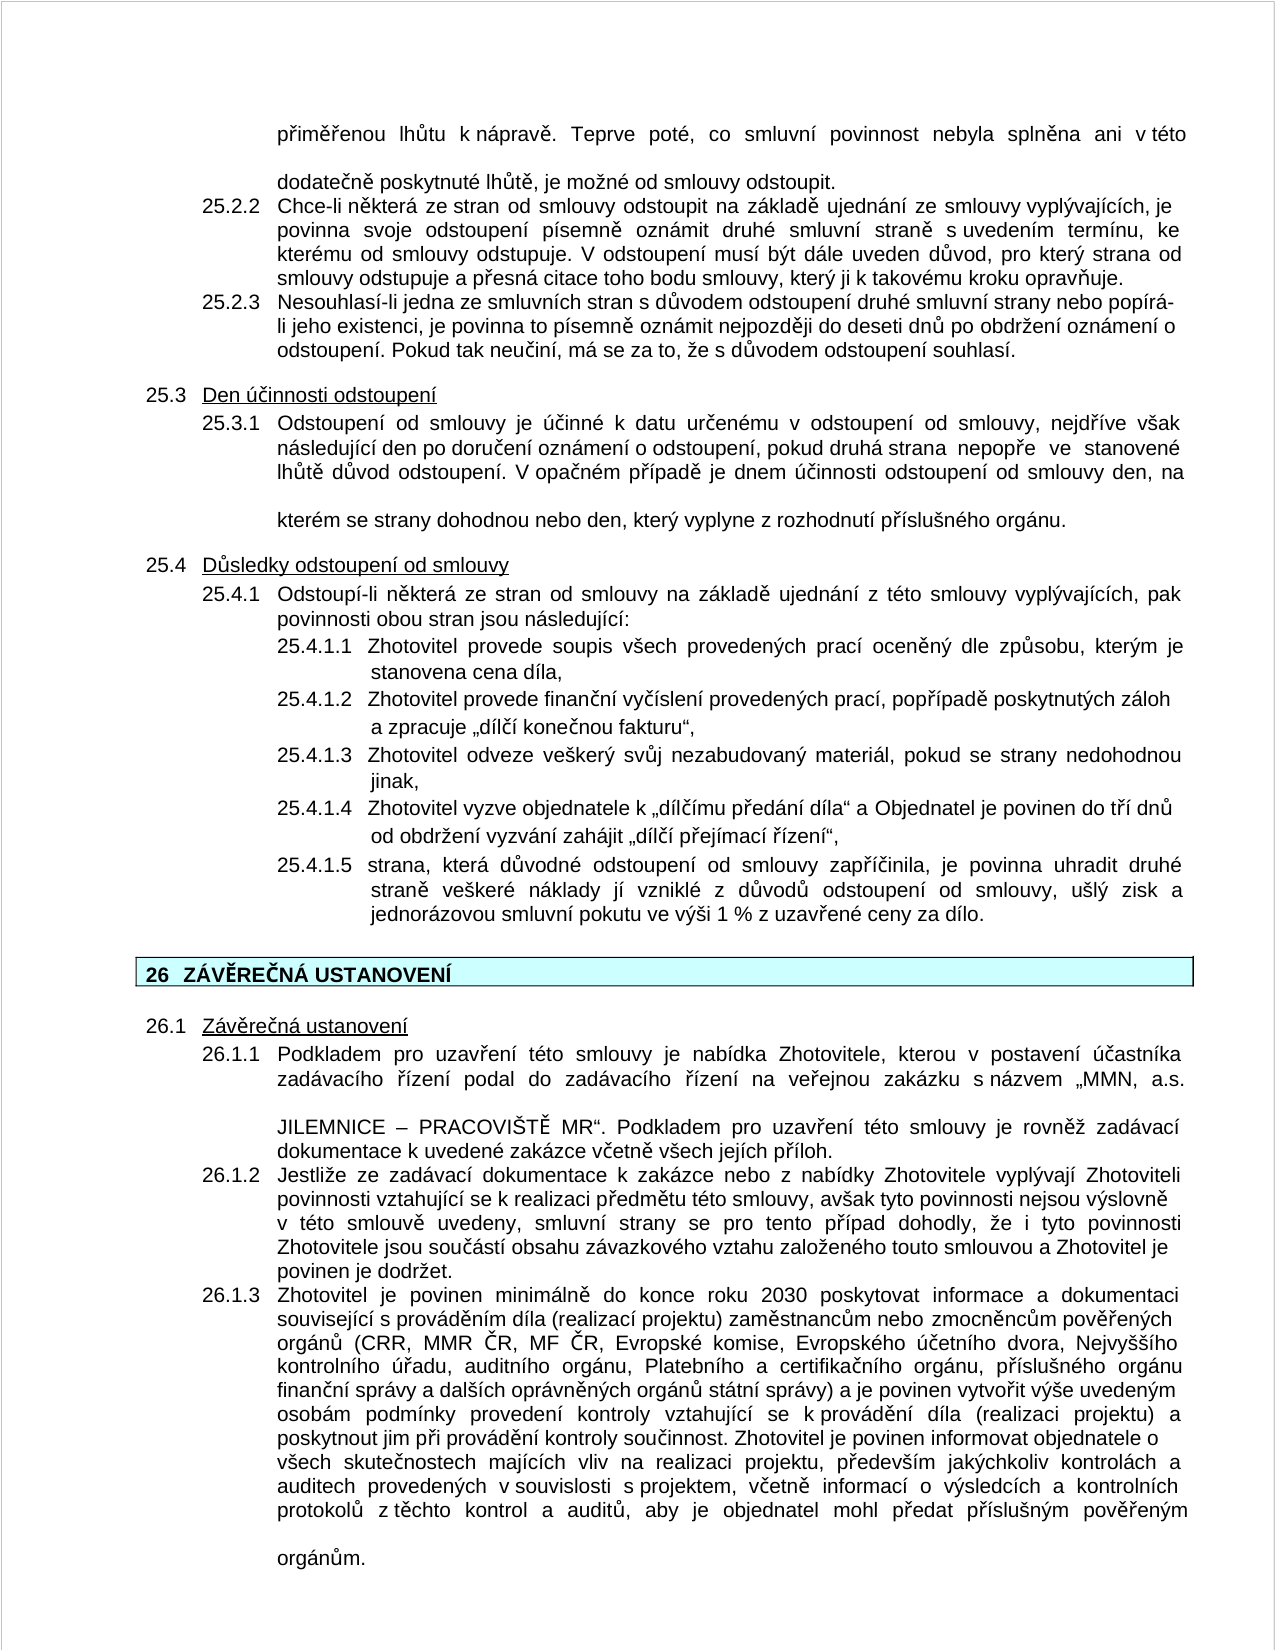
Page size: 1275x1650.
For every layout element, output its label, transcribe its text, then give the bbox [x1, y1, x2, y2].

text 25.2.3Nesouhlasí-li jedna ze smluvních stran s důvodem odstoupení druhé smluvní strany nebo popírá- li jeho existenci, je povinna to písemněoznámit nejpozději do deseti dnů poobdržení oznámení o odstoupení. Pokud tak neučiní, má se za to, že s důvodem odstoupení souhlasí. [202, 290, 1189, 362]
text a zpracuje „dílčí konečnou fakturu“, [146, 712, 1223, 741]
text 25.4.1Odstoupí-li některá ze stran od smlouvy na základě ujednání z této smlouvy vyplývajících, pak [146, 579, 1223, 607]
text 26.1.3Zhotovitel je povinen minimálně do konce roku 2030 poskytovat informace a dokumentaci související sprováděním díla (realizací projektu) zaměstnancům nebo zmocněncům pověřených orgánů (CRR, MMR ČR, MF ČR, Evropské komise, Evropského účetního dvora, Nejvyššího kontrolního úřadu, auditního orgánu, Platebního a certifikačního orgánu, příslušného orgánu finanční správy a dalších oprávněných orgánů státní správy) a je povinen vytvořit výše uvedeným osobám podmínky provedení kontroly vztahující se kprovádění díla (realizaci projektu) a poskytnout jim při provádění kontroly součinnost. Zhotovitel je povinen informovat objednatele o všech skutečnostech majících vliv na realizaci projektu, především jakýchkoliv kontrolách a auditech provedených vsouvislosti sprojektem, včetně informací o výsledcích a kontrolních protokolů ztěchto kontrol a auditů, aby je objednatel mohl předat příslušným pověřeným orgánům. [202, 1283, 1189, 1570]
text 25.4Důsledky odstoupení od smlouvy [146, 550, 1223, 579]
text jinak, [146, 769, 1223, 793]
text 25.2.2Chce-li některá ze stran od smlouvy odstoupit na základěujednání zesmlouvy vyplývajících, je povinna svoje odstoupení písemně oznámit druhé smluvní straně suvedením termínu, ke kterému od smlouvy odstupuje. V odstoupení musí být dále uveden důvod, pro který strana od smlouvy odstupuje a přesná citace toho bodu smlouvy, který ji k takovému kroku opravňuje. [202, 194, 1189, 290]
text povinnosti obou stran jsou následující: [146, 607, 1223, 631]
picture [0, 1, 1275, 1650]
text 25.4.1.5strana, která důvodnéodstoupení odsmlouvy zapříčinila, je povinna uhradit druhé [146, 850, 1223, 878]
text 25.3Den účinnosti odstoupení [146, 380, 1223, 408]
text 26.1.1Podkladem pro uzavření této smlouvy je nabídka Zhotovitele, kterou v postavení účastníka [146, 1039, 1223, 1068]
text 26.1.2Jestliže ze zadávací dokumentace k zakázce neboznabídky Zhotovitele vyplývají Zhotoviteli povinnosti vztahující se k realizaci předmětu této smlouvy, avšak tyto povinnosti nejsou výslovně v této smlouvě uvedeny, smluvní strany se pro tento případ dohodly, že i tyto povinnosti Zhotovitele jsou součástí obsahu závazkového vztahu založeného touto smlouvou a Zhotovitel je povinen je dodržet. [202, 1163, 1189, 1283]
text 25.4.1.4Zhotovitel vyzve objednatele k „dílčímu předání díla“ aObjednatel je povinen do tří dnů [146, 793, 1223, 821]
text 25.4.1.1Zhotovitel provede soupis všech provedených prací oceněný dle způsobu, kterým je [146, 631, 1223, 660]
text 26.1Závěrečná ustanovení [146, 1011, 1223, 1039]
text následující den po doručení oznámení o odstoupení, pokud druhá strananepopře ve stanovené lhůtě důvod odstoupení. Vopačném případě je dnem účinnostiodstoupení od smlouvy den, na kterém se strany dohodnou nebo den, který vyplyne zrozhodnutí příslušného orgánu. [277, 437, 1189, 532]
text zadávacího řízení podal do zadávacího řízení na veřejnou zakázku snázvem „MMN, a.s. JILEMNICE–PRACOVIŠTĚ MR“. Podkladem pro uzavření této smlouvy je rovněž zadávací dokumentace kuvedené zakázce včetně všech jejích příloh. [277, 1068, 1189, 1163]
text stanovena cena díla, [146, 660, 1223, 684]
text 25.4.1.2Zhotovitel provede finanční vyčíslení provedených prací, popřípadě poskytnutých záloh [146, 684, 1223, 712]
text 26ZÁVĚREČNÁ USTANOVENÍ [146, 960, 1223, 989]
text 25.3.1Odstoupení od smlouvy je účinné k datu určenému v odstoupení od smlouvy, nejdříve však [146, 408, 1223, 437]
text straně veškeré náklady jí vzniklé z důvodů odstoupení odsmlouvy, ušlý zisk a jednorázovou smluvní pokutu ve výši 1 % zuzavřené ceny za dílo. [371, 878, 1189, 926]
text přiměřenou lhůtu knápravě. Teprve poté, co smluvní povinnost nebyla splněna ani vtéto dodatečně poskytnuté lhůtě, je možné odsmlouvy odstoupit. [277, 123, 1189, 194]
text od obdržení vyzvání zahájit „dílčí přejímací řízení“, [146, 821, 1223, 850]
text 25.4.1.3Zhotovitel odveze veškerý svůj nezabudovaný materiál, pokud se strany nedohodnou [146, 741, 1223, 769]
